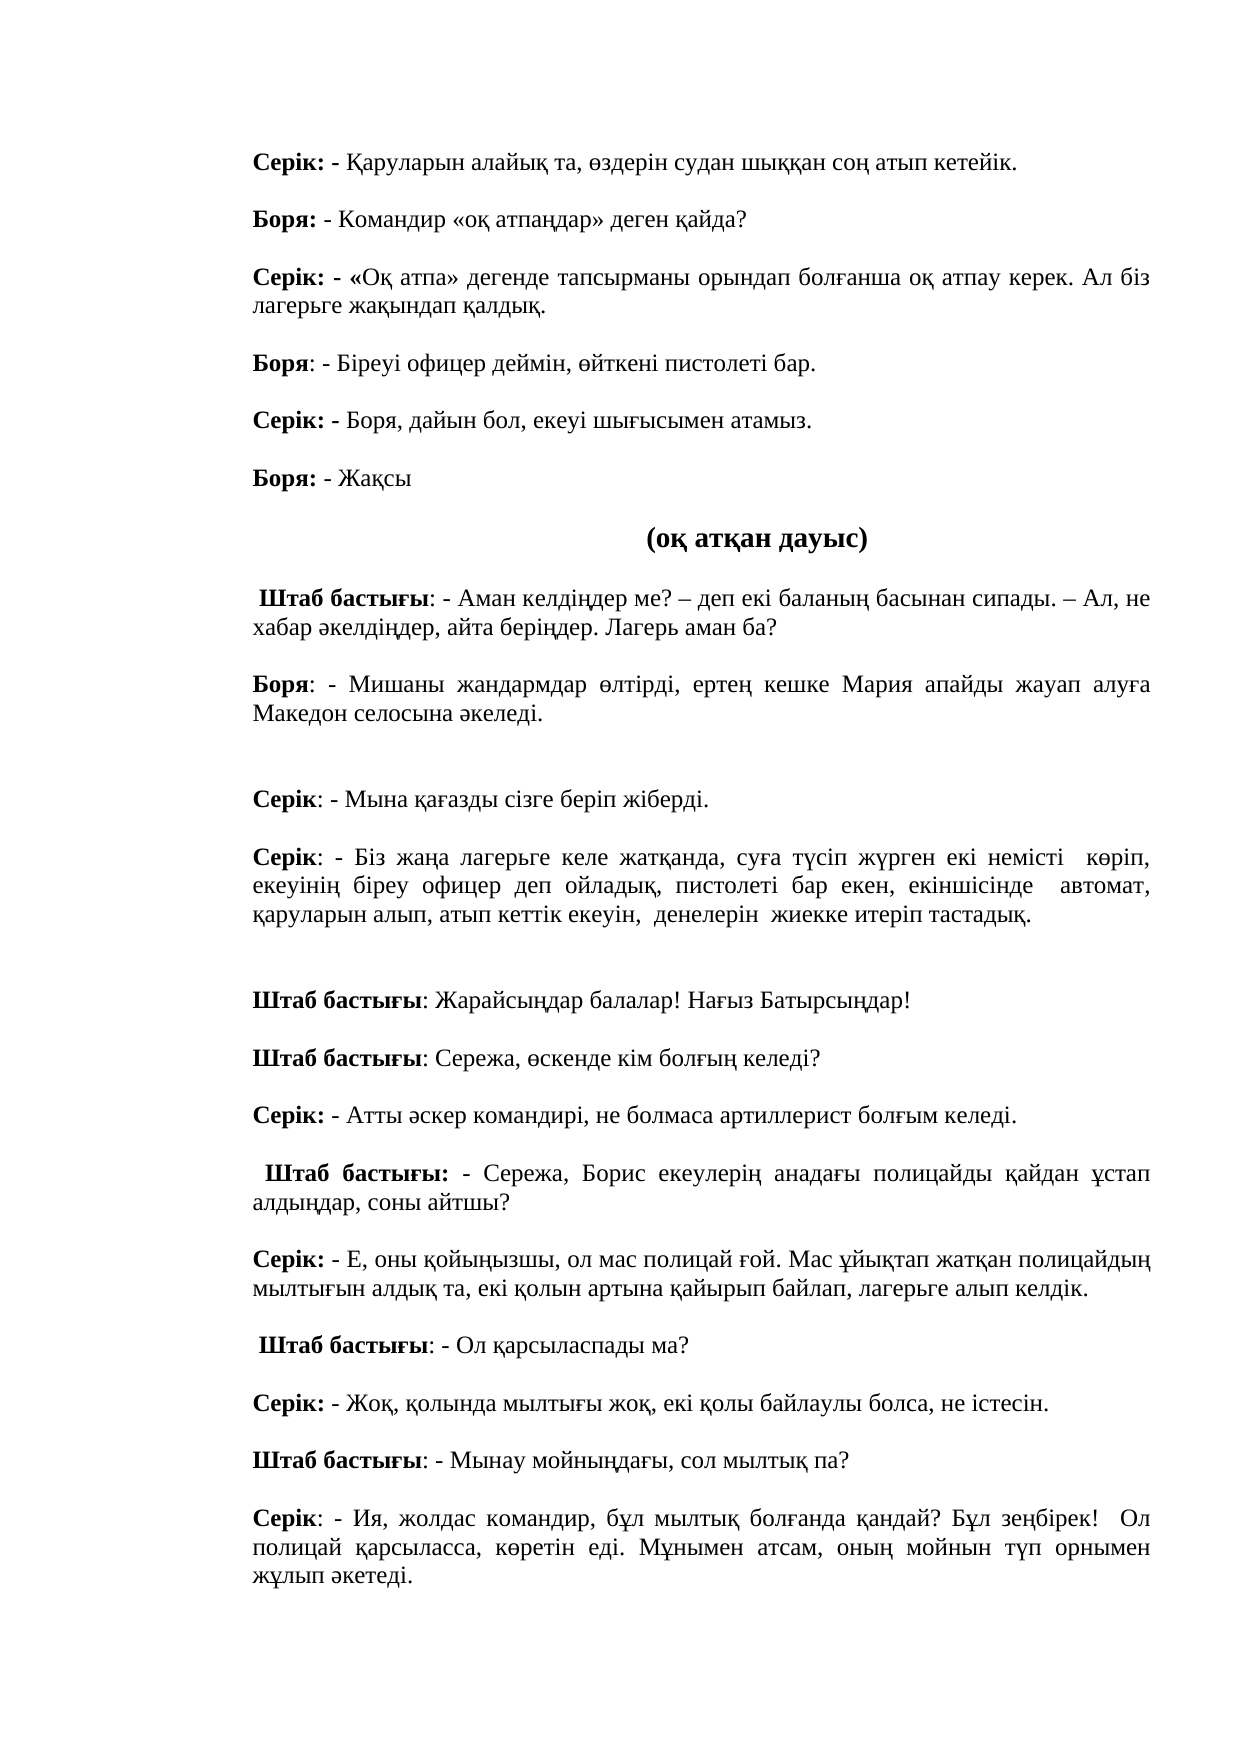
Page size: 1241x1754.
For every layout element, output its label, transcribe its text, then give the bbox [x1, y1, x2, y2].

text Серік: - Атты әскер командирі, не болмаса артиллерист болғым келеді. [252, 1100, 1152, 1129]
text Серік: - Ия, жолдас командир, бұл мылтық болғанда қандай? Бұл зеңбірек! Ол полицай қарсыласса, көретін еді. Мұнымен атсам, оның мойнын түп орнымен жұлып әкетеді. [252, 1503, 1152, 1589]
text Серік: - Е, оны қойыңызшы, ол мас полицай ғой. Мас ұйықтап жатқан полицайдың мылтығын алдық та, екі қолын артына қайырып байлап, лагерьге алып келдік. [252, 1244, 1152, 1302]
text Серік: - Қаруларын алайық та, өздерін судан шыққан соң атып кетейік. [252, 147, 1152, 176]
text Штаб бастығы: Жарайсыңдар балалар! Нағыз Батырсыңдар! [252, 985, 1152, 1014]
text Штаб бастығы: - Мынау мойныңдағы, сол мылтық па? [252, 1445, 1152, 1474]
text Серік: - Біз жаңа лагерьге келе жатқанда, суға түсіп жүрген екі немісті көріп, екеуінің біреу офицер деп ойладық, пистолеті бар екен, екіншісінде автомат, қаруларын алып, атып кеттік екеуін, денелерін жиекке итеріп тастадық. [252, 842, 1152, 928]
text Штаб бастығы: - Сережа, Борис екеулерің анадағы полицайды қайдан ұстап алдыңдар, соны айтшы? [252, 1158, 1152, 1215]
text Серік: - Жоқ, қолында мылтығы жоқ, екі қолы байлаулы болса, не істесін. [252, 1388, 1152, 1417]
text Штаб бастығы: - Аман келдіңдер ме? – деп екі баланың басынан сипады. – Ал, не хабар әкелдіңдер, айта беріңдер. Лагерь аман ба? [252, 583, 1152, 640]
text Серік: - «Оқ атпа» дегенде тапсырманы орындап болғанша оқ атпау керек. Ал біз лагерьге жақындап қалдық. [252, 262, 1152, 319]
text Боря: - Жақсы [252, 463, 1152, 492]
text Штаб бастығы: Сережа, өскенде кім болғың келеді? [252, 1043, 1152, 1072]
text Штаб бастығы: - Ол қарсыласпады ма? [252, 1330, 1152, 1359]
text Боря: - Командир «оқ атпаңдар» деген қайда? [252, 204, 1152, 233]
text Боря: - Біреуі офицер деймін, өйткені пистолеті бар. [252, 348, 1152, 377]
text Боря: - Мишаны жандармдар өлтірді, ертең кешке Мария апайды жауап алуға Македон селосына әкеледі. [252, 669, 1152, 727]
text Серік: - Боря, дайын бол, екеуі шығысымен атамыз. [252, 406, 1152, 434]
text (оқ атқан дауыс) [252, 521, 1152, 554]
text Серік: - Мына қағазды сізге беріп жіберді. [252, 784, 1152, 813]
